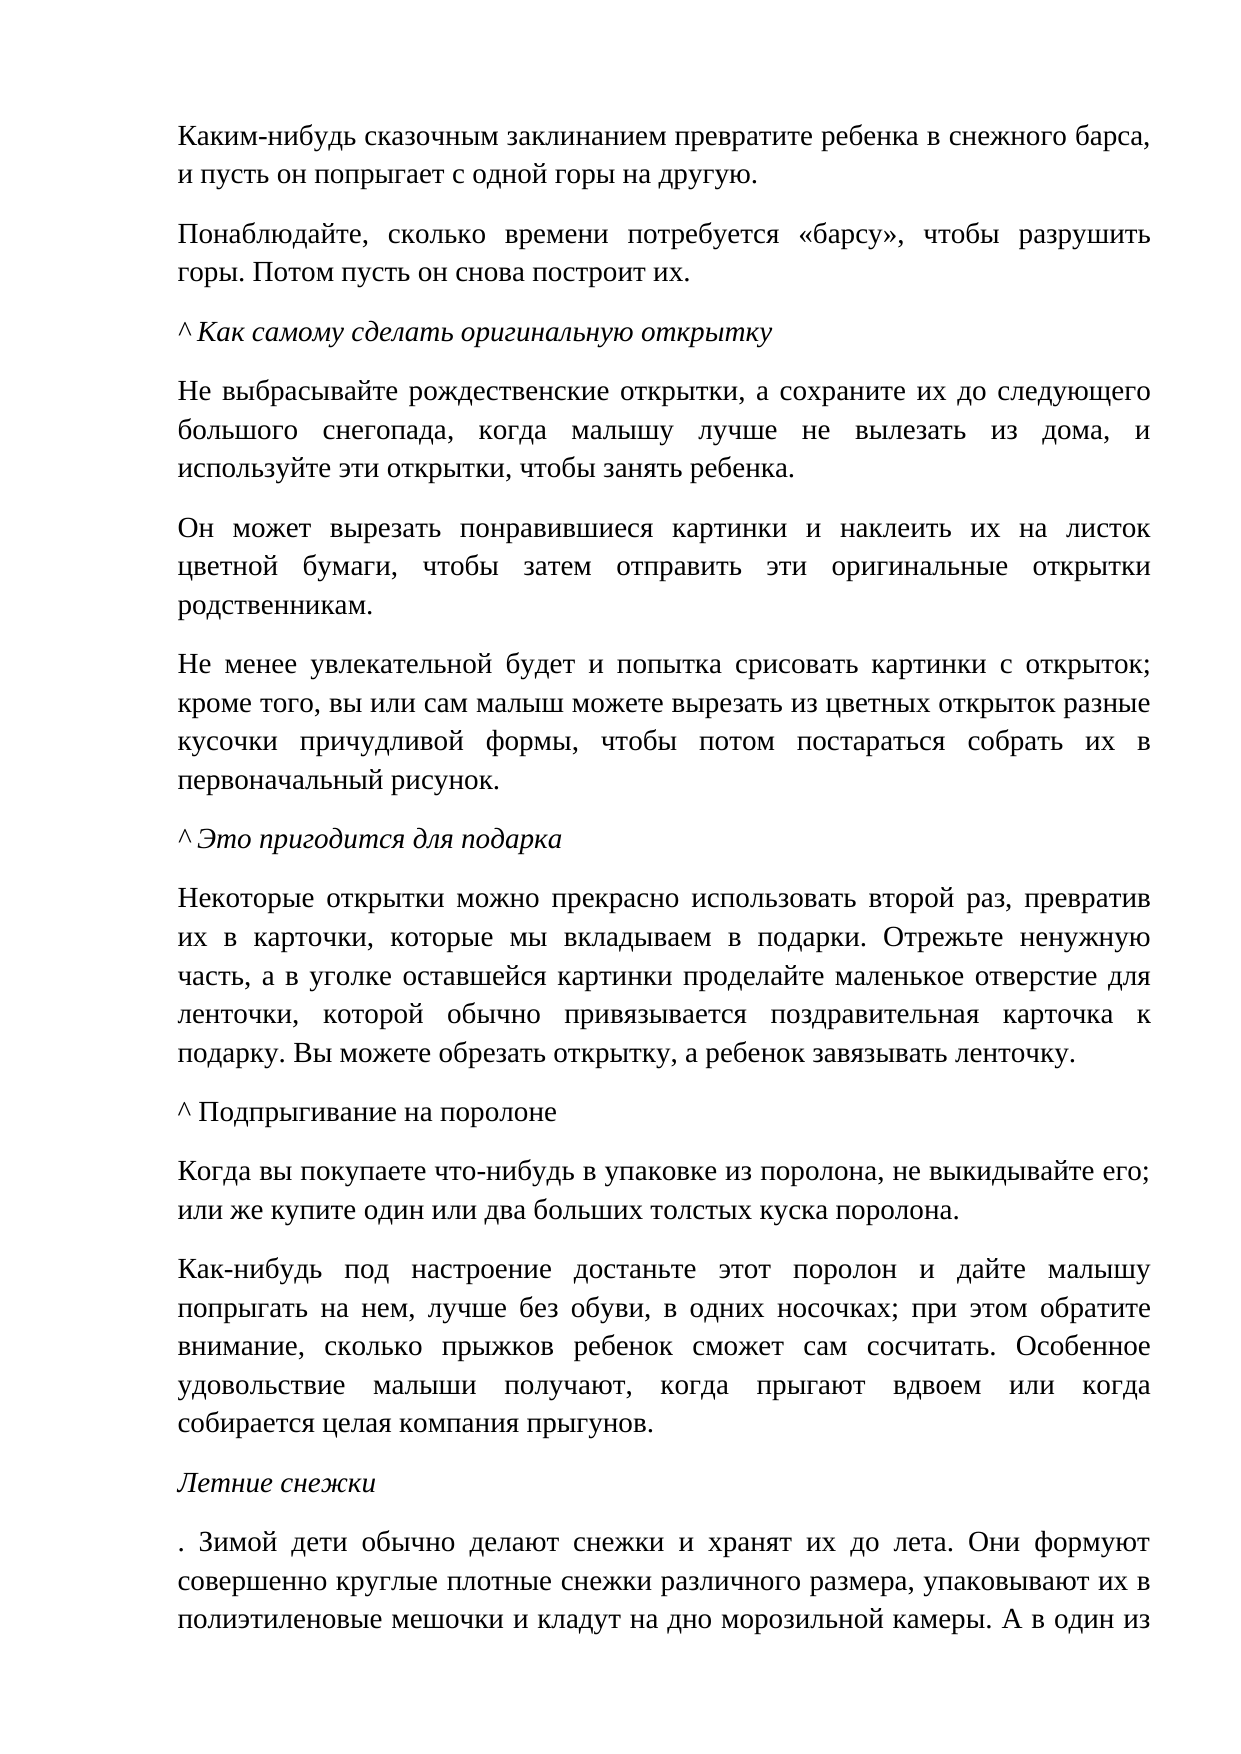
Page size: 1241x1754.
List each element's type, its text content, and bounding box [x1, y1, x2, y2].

text Летние снежки [177, 1465, 1152, 1498]
text Как-нибудь под настроение достаньте этот поролон и дайте малышу попрыгать на нем, лучше без обуви, в одних носочках; при этом обратите внимание, сколько прыжков ребенок сможет сам сосчитать. Особенное удовольствие малыши получают, когда прыгают вдвоем или когда собирается целая компания прыгунов. [177, 1251, 1152, 1439]
text Когда вы покупаете что-нибудь в упаковке из поролона, не выкидывайте его; или же купите один или два больших толстых куска поролона. [177, 1153, 1152, 1226]
text Не выбрасывайте рождественские открытки, а сохраните их до следующего большого снегопада, когда малышу лучше не вылезать из дома, и используйте эти открытки, чтобы занять ребенка. [177, 373, 1152, 484]
text Не менее увлекательной будет и попытка срисовать картинки с открыток; кроме того, вы или сам малыш можете вырезать из цветных открыток разные кусочки причудливой формы, чтобы потом постараться собрать их в первоначальный рисунок. [177, 646, 1152, 795]
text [177, 1524, 1152, 1635]
text Он может вырезать понравившиеся картинки и наклеить их на листок цветной бумаги, чтобы затем отправить эти оригинальные открытки родственникам. [177, 510, 1152, 620]
text Некоторые открытки можно прекрасно использовать второй раз, превратив их в карточки, которые мы вкладываем в подарки. Отрежьте ненужную часть, а в уголке оставшейся картинки проделайте маленькое отверстие для ленточки, которой обычно привязывается поздравительная карточка к подарку. Вы можете обрезать открытку, а ребенок завязывать ленточку. [177, 881, 1152, 1068]
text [177, 118, 1152, 190]
text ^ Это пригодится для подарка [177, 821, 1152, 855]
text ^ Как самому сделать оригинальную открытку [177, 314, 1152, 347]
text Понаблюдайте, сколько времени потребуется «барсу», чтобы разрушить горы. Потом пусть он снова построит их. [177, 216, 1152, 288]
text ^ Подпрыгивание на поролоне [177, 1094, 1152, 1128]
